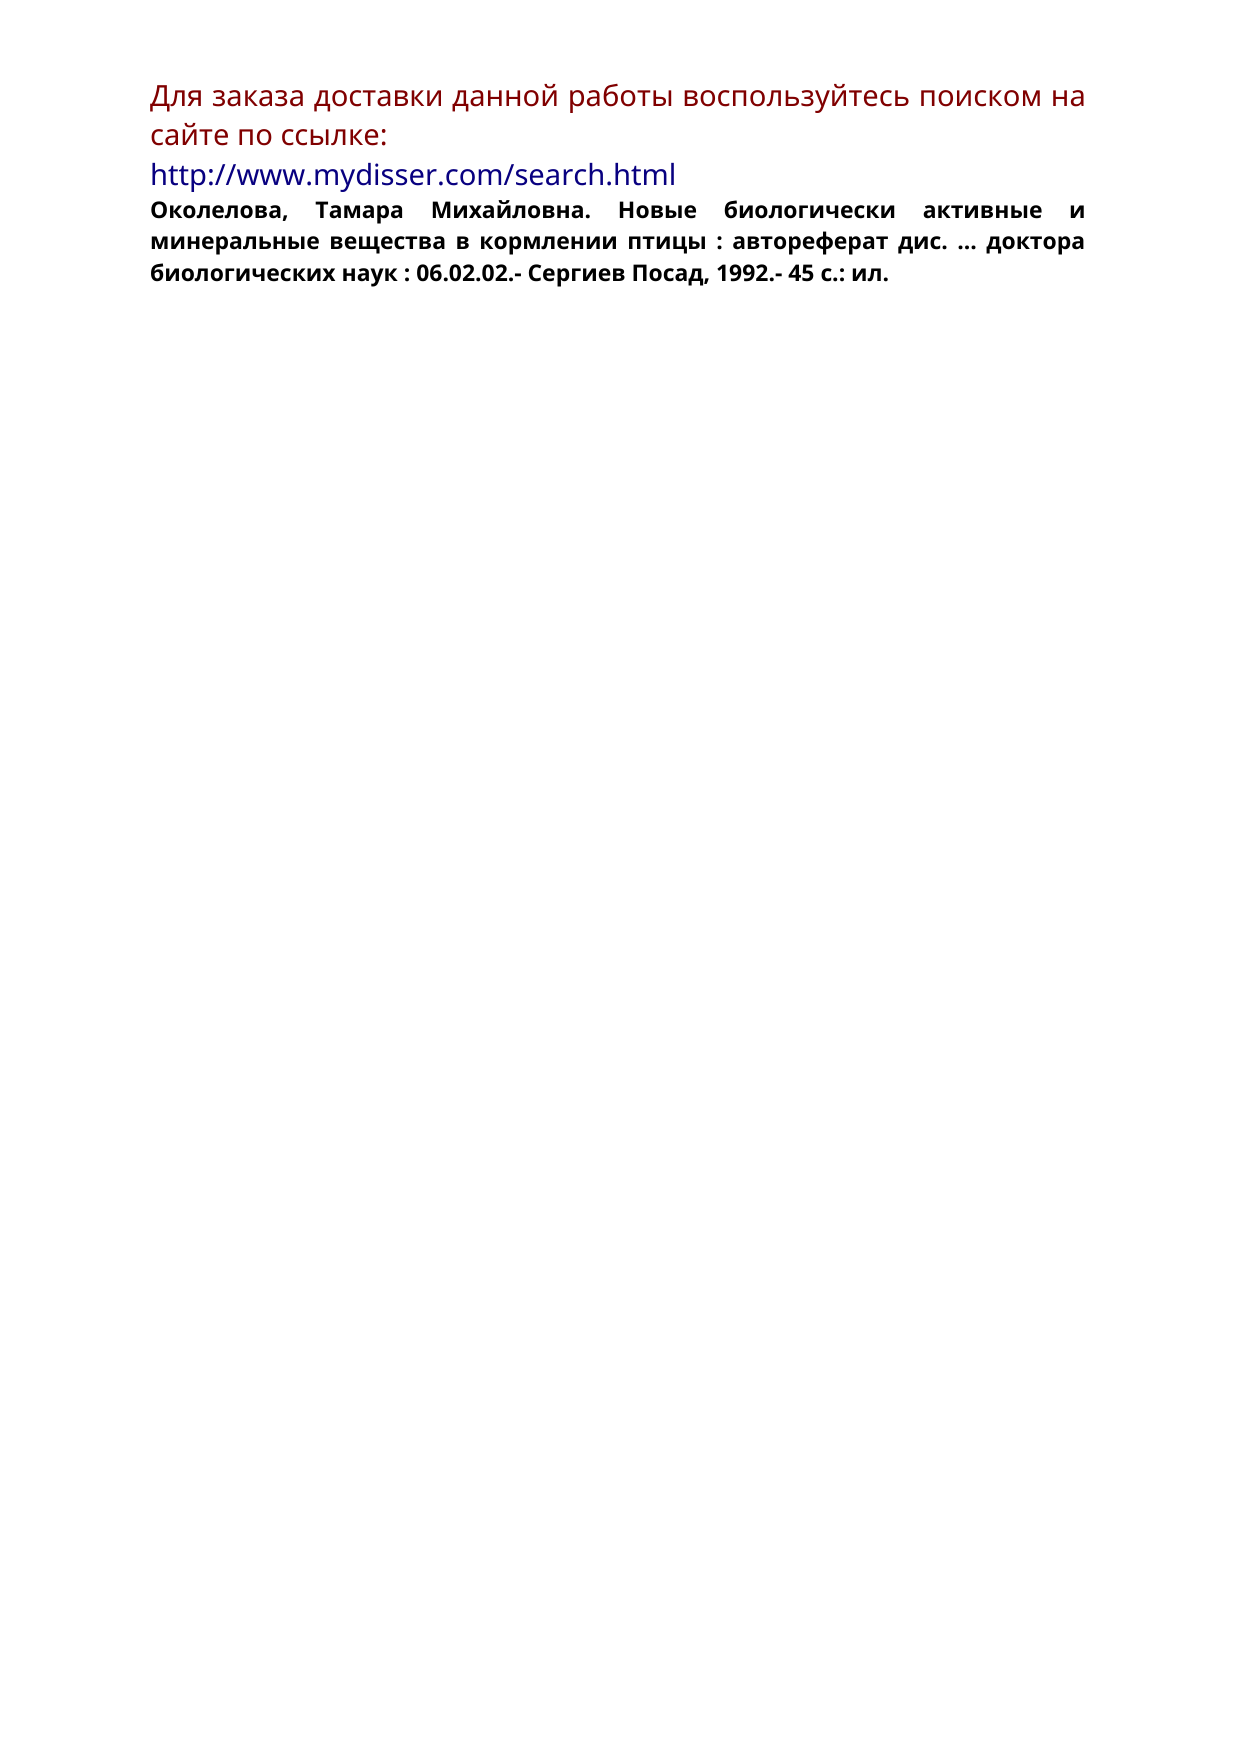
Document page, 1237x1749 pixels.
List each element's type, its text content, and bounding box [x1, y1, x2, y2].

text Околелова, Тамара Михайловна. Новые биологически активные и минеральные вещества в кормлении птицы : автореферат дис. ... доктора биологических наук : 06.02.02.- Сергиев Посад, 1992.- 45 с.: ил. [150, 194, 1086, 288]
